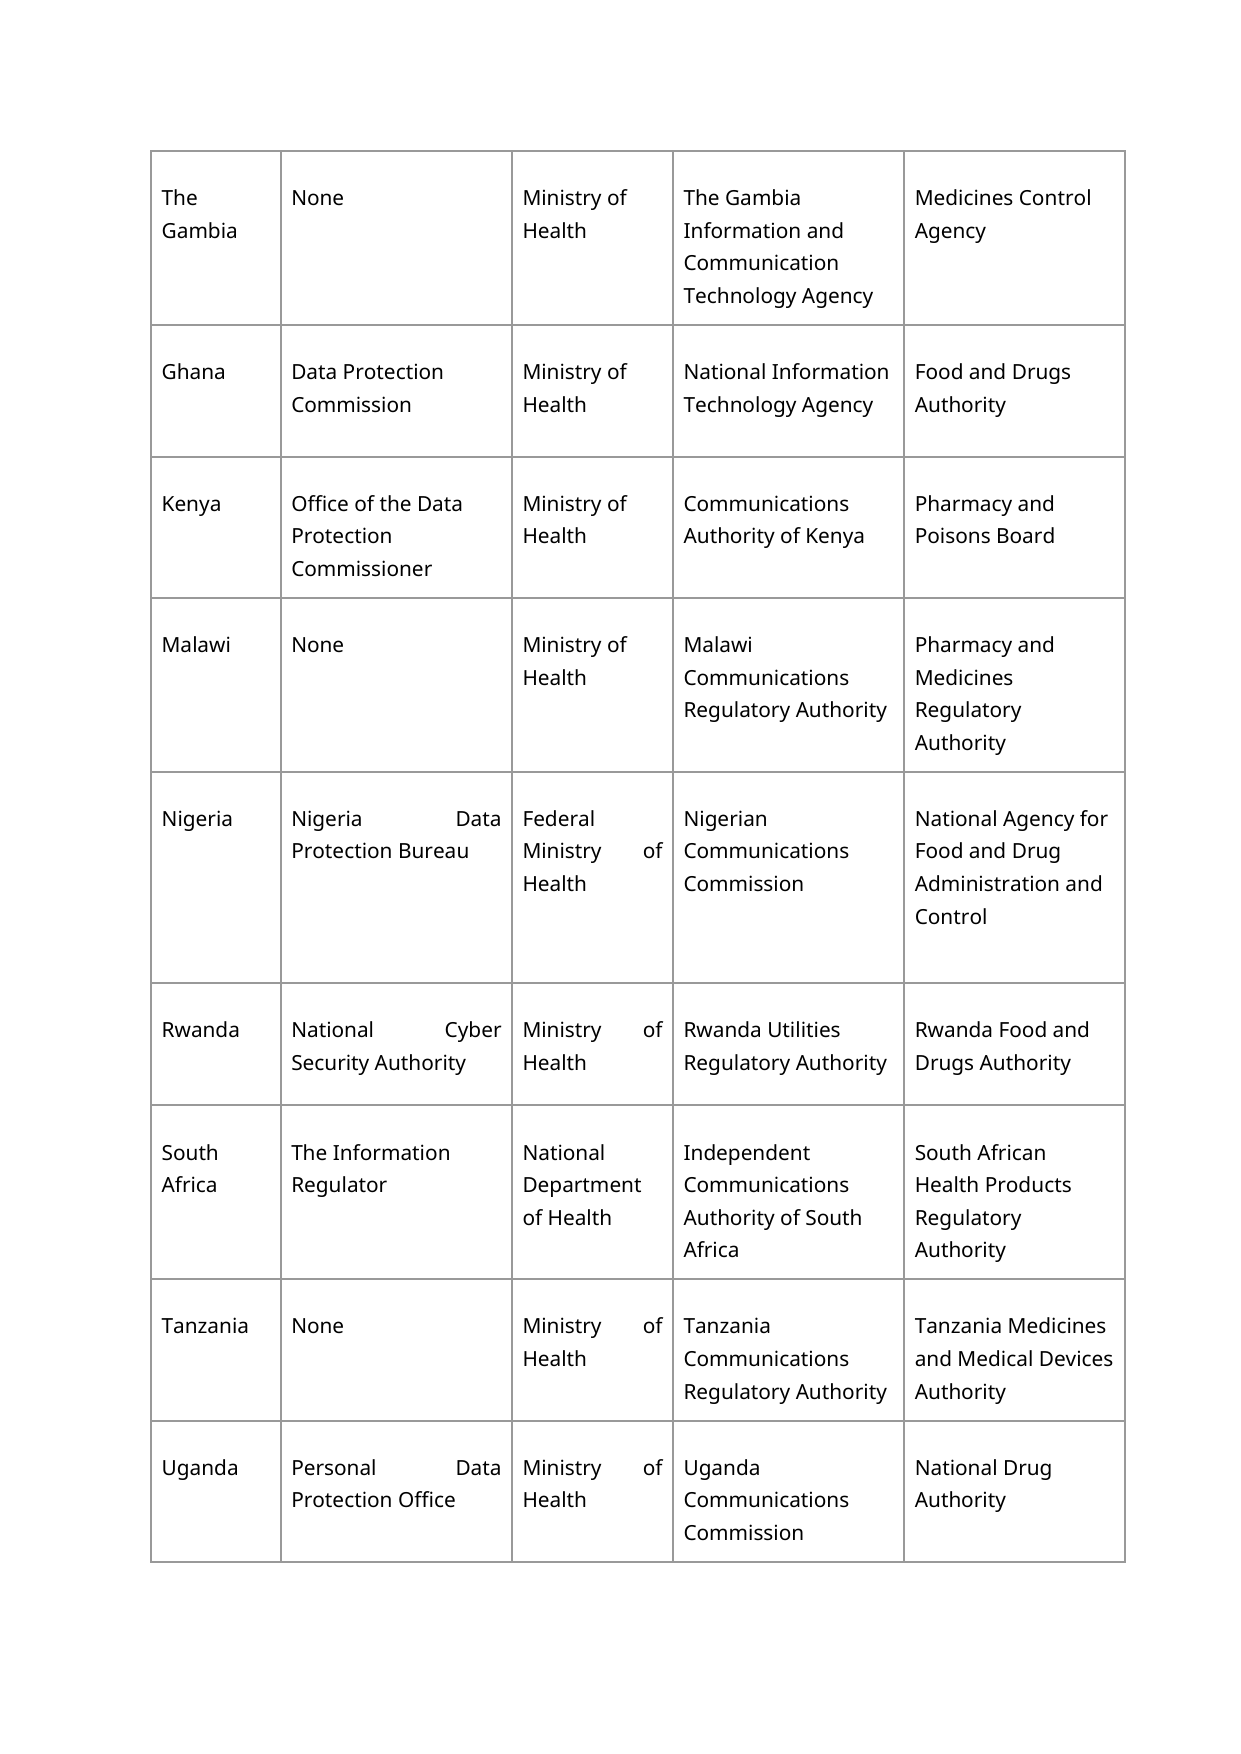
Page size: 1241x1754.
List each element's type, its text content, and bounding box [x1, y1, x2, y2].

table_cell National Drug Authority [905, 1422, 1124, 1561]
table_cell The Gambia [152, 152, 280, 324]
table_cell Ministry of Health [513, 599, 672, 771]
table_cell Rwanda Food and Drugs Authority [905, 984, 1124, 1104]
table_cell National Agency for Food and Drug Administration and Control [905, 773, 1124, 982]
table_cell Kenya [152, 458, 280, 597]
table_cell National Department of Health [513, 1106, 672, 1278]
table_cell Medicines Control Agency [905, 152, 1124, 324]
table_cell Tanzania [152, 1280, 280, 1419]
table_cell None [282, 152, 511, 324]
table_cell South African Health Products Regulatory Authority [905, 1106, 1124, 1278]
table_cell Food and Drugs Authority [905, 326, 1124, 456]
table_cell Ministry of Health [513, 458, 672, 597]
table_cell Rwanda [152, 984, 280, 1104]
table_cell Data Protection Commission [282, 326, 511, 456]
table_cell None [282, 599, 511, 771]
table_cell Malawi Communications Regulatory Authority [674, 599, 903, 771]
table_cell Ministry of Health [513, 152, 672, 324]
table_cell Pharmacy and Poisons Board [905, 458, 1124, 597]
table_cell South Africa [152, 1106, 280, 1278]
table_cell Ministry of Health [513, 1280, 672, 1419]
table_cell Nigerian Communications Commission [674, 773, 903, 982]
table_cell Nigeria Data Protection Bureau [282, 773, 511, 982]
table_cell Pharmacy and Medicines Regulatory Authority [905, 599, 1124, 771]
table_cell Federal Ministry of Health [513, 773, 672, 982]
table_cell Ministry of Health [513, 984, 672, 1104]
table_cell Office of the Data Protection Commissioner [282, 458, 511, 597]
table_cell Tanzania Communications Regulatory Authority [674, 1280, 903, 1419]
table_cell Malawi [152, 599, 280, 771]
table_cell National Cyber Security Authority [282, 984, 511, 1104]
table_cell Tanzania Medicines and Medical Devices Authority [905, 1280, 1124, 1419]
table_cell The Information Regulator [282, 1106, 511, 1278]
table_cell Communications Authority of Kenya [674, 458, 903, 597]
table_cell The Gambia Information and Communication Technology Agency [674, 152, 903, 324]
table_cell Rwanda Utilities Regulatory Authority [674, 984, 903, 1104]
table_cell Uganda [152, 1422, 280, 1561]
table_cell National Information Technology Agency [674, 326, 903, 456]
table_cell Independent Communications Authority of South Africa [674, 1106, 903, 1278]
table_cell Ministry of Health [513, 1422, 672, 1561]
table_cell Ghana [152, 326, 280, 456]
table_cell Uganda Communications Commission [674, 1422, 903, 1561]
table_cell Nigeria [152, 773, 280, 982]
table_cell None [282, 1280, 511, 1419]
table_cell Ministry of Health [513, 326, 672, 456]
table_cell Personal Data Protection Office [282, 1422, 511, 1561]
